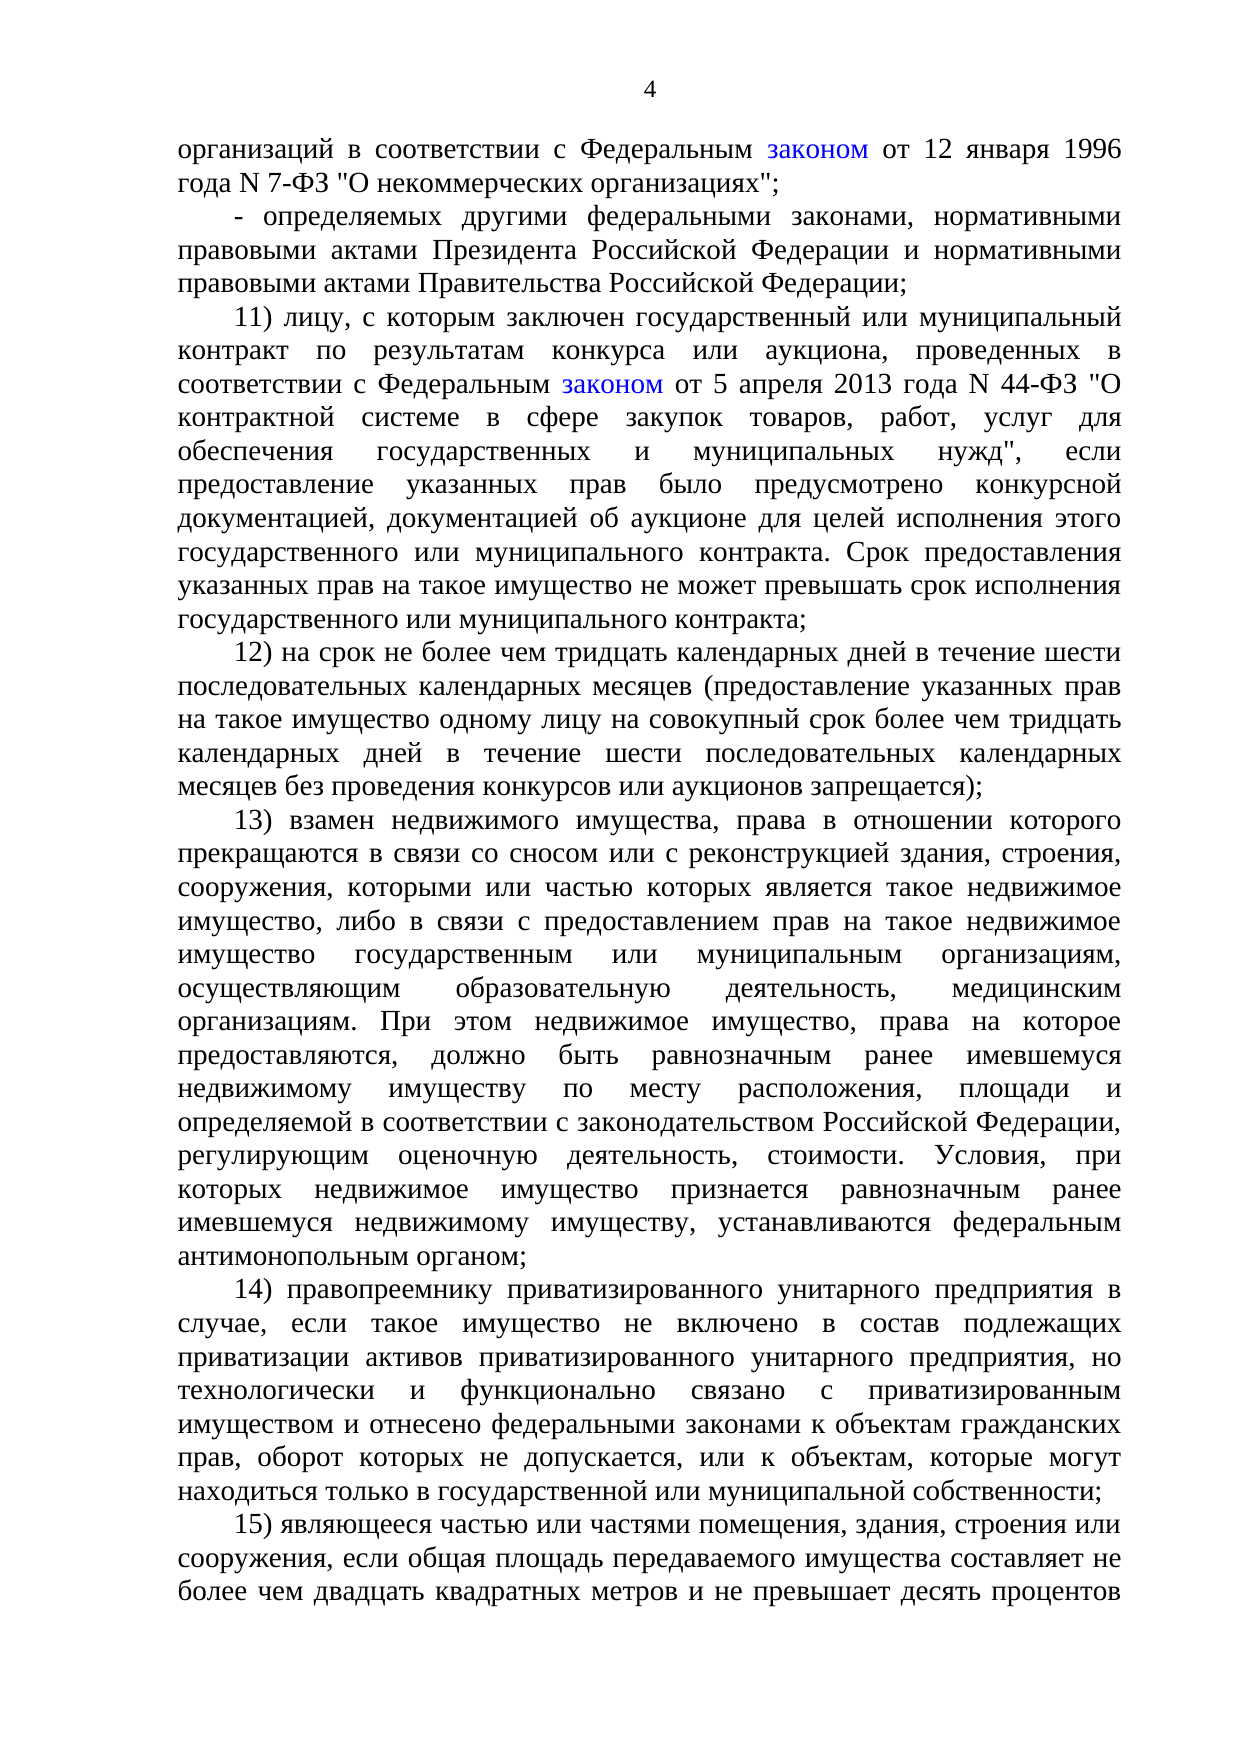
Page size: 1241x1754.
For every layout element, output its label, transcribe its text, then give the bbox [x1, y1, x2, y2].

text - определяемых другими федеральными законами, нормативными правовыми актами Президента Российской Федерации и нормативными правовыми актами Правительства Российской Федерации; [177, 198, 1122, 299]
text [177, 131, 1122, 198]
text 12) на срок не более чем тридцать календарных дней в течение шести последовательных календарных месяцев (предоставление указанных прав на такое имущество одному лицу на совокупный срок более чем тридцать календарных дней в течение шести последовательных календарных месяцев без проведения конкурсов или аукционов запрещается); [177, 634, 1122, 802]
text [177, 1506, 1122, 1607]
text 13) взамен недвижимого имущества, права в отношении которого прекращаются в связи со сносом или с реконструкцией здания, строения, сооружения, которыми или частью которых является такое недвижимое имущество, либо в связи с предоставлением прав на такое недвижимое имущество государственным или муниципальным организациям, осуществляющим образовательную деятельность, медицинским организациям. При этом недвижимое имущество, права на которое предоставляются, должно быть равнозначным ранее имевшемуся недвижимому имуществу по месту расположения, площади и определяемой в соответствии с законодательством Российской Федерации, регулирующим оценочную деятельность, стоимости. Условия, при которых недвижимое имущество признается равнозначным ранее имевшемуся недвижимому имуществу, устанавливаются федеральным антимонопольным органом; [177, 802, 1122, 1272]
text 14) правопреемнику приватизированного унитарного предприятия в случае, если такое имущество не включено в состав подлежащих приватизации активов приватизированного унитарного предприятия, но технологически и функционально связано с приватизированным имуществом и отнесено федеральными законами к объектам гражданских прав, оборот которых не допускается, или к объектам, которые могут находиться только в государственной или муниципальной собственности; [177, 1272, 1122, 1506]
text 11) лицу, с которым заключен государственный или муниципальный контракт по результатам конкурса или аукциона, проведенных в соответствии с Федеральным законом от 5 апреля 2013 года N 44-ФЗ "О контрактной системе в сфере закупок товаров, работ, услуг для обеспечения государственных и муниципальных нужд", если предоставление указанных прав было предусмотрено конкурсной документацией, документацией об аукционе для целей исполнения этого государственного или муниципального контракта. Срок предоставления указанных прав на такое имущество не может превышать срок исполнения государственного или муниципального контракта; [177, 299, 1122, 634]
